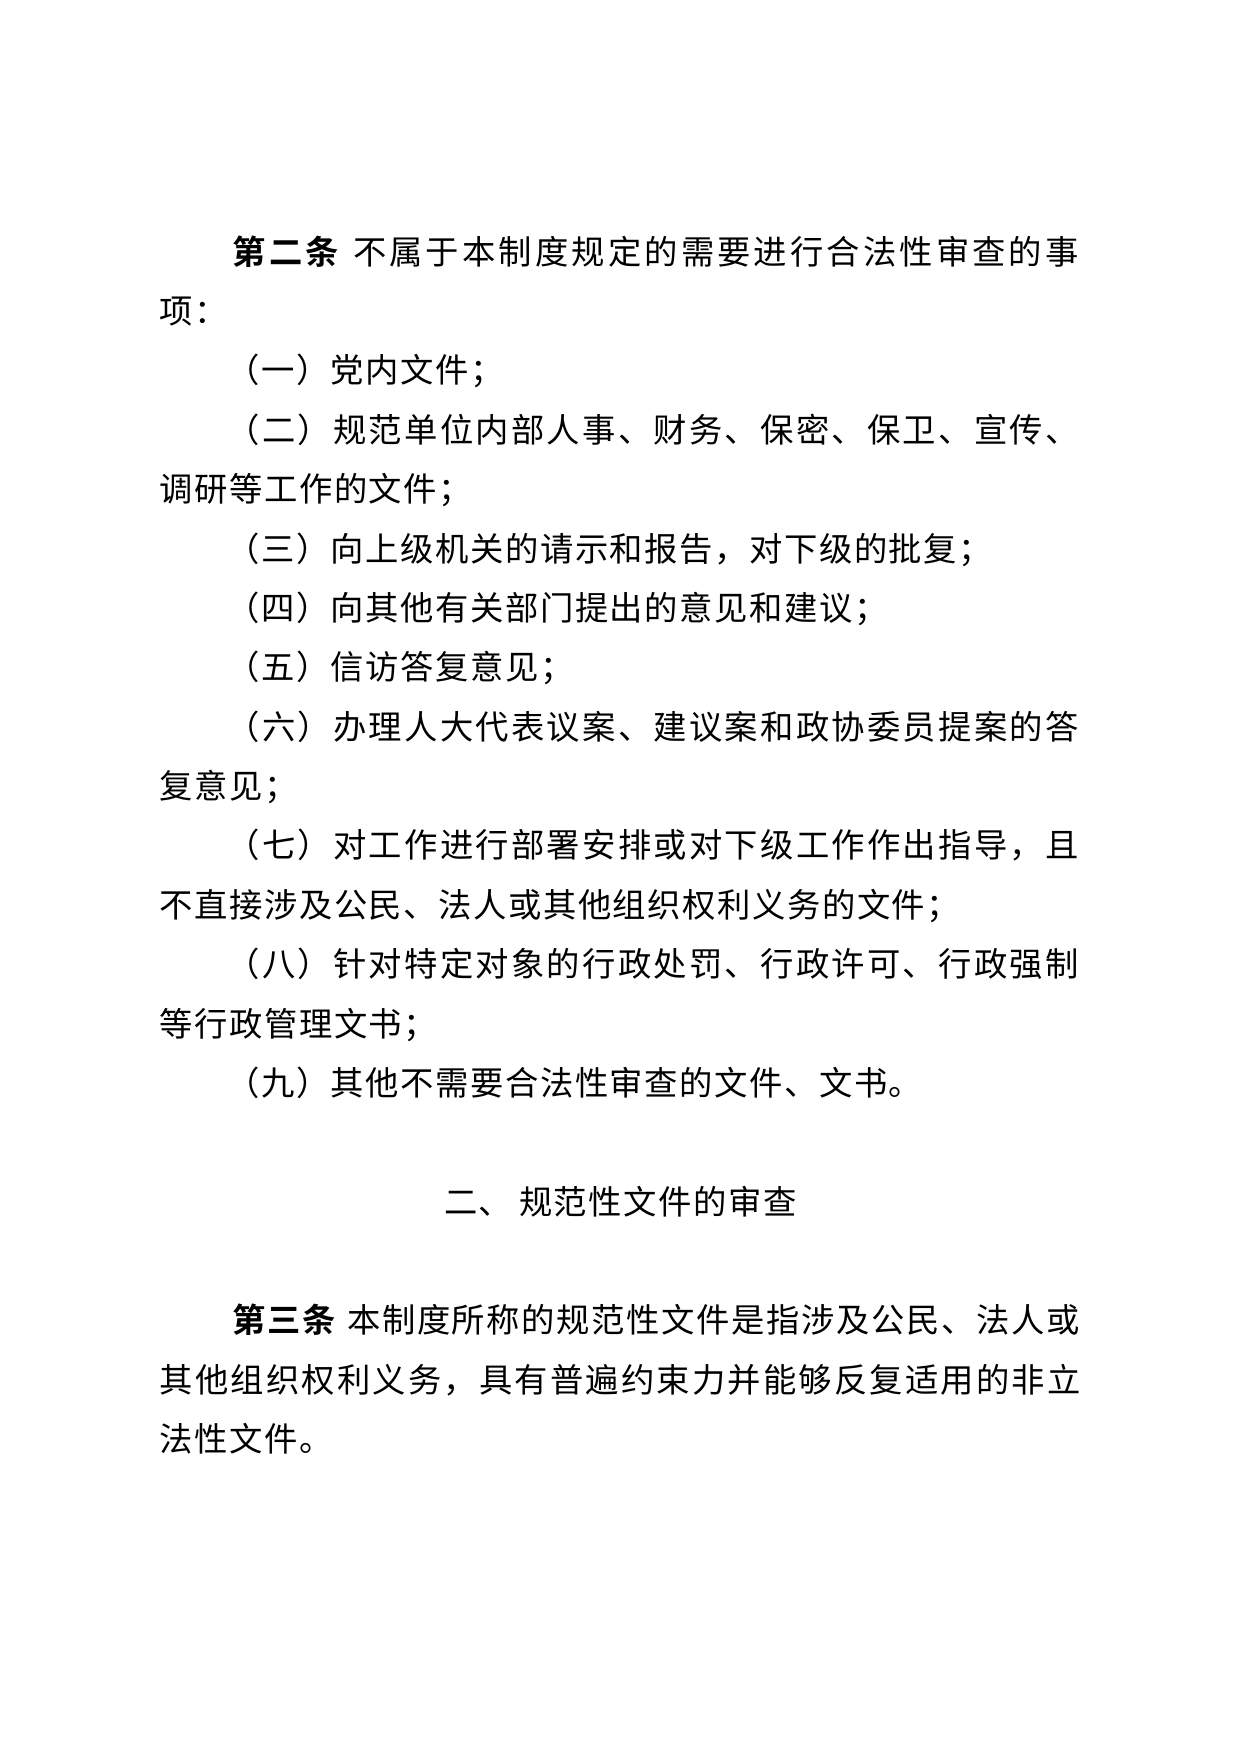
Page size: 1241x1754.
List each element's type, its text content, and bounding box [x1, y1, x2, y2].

text （八）针对特定对象的行政处罚、行政许可、行政强制等行政管理文书； [159, 929, 1081, 1048]
text （四）向其他有关部门提出的意见和建议； [159, 573, 1081, 632]
text （六）办理人大代表议案、建议案和政协委员提案的答复意见； [159, 692, 1081, 810]
text （一）党内文件； [159, 335, 1081, 395]
list 规范性文件的审查 [159, 1167, 1081, 1226]
text （五）信访答复意见； [159, 632, 1081, 692]
text （七）对工作进行部署安排或对下级工作作出指导，且不直接涉及公民、法人或其他组织权利义务的文件； [159, 810, 1081, 929]
text （九）其他不需要合法性审查的文件、文书。 [159, 1048, 1081, 1107]
text 第三条 本制度所称的规范性文件是指涉及公民、法人或其他组织权利义务，具有普遍约束力并能够反复适用的非立法性文件。 [159, 1285, 1081, 1463]
text 第二条 不属于本制度规定的需要进行合法性审查的事项： [159, 217, 1081, 335]
text （三）向上级机关的请示和报告，对下级的批复； [159, 513, 1081, 573]
text （二）规范单位内部人事、财务、保密、保卫、宣传、调研等工作的文件； [159, 395, 1081, 513]
